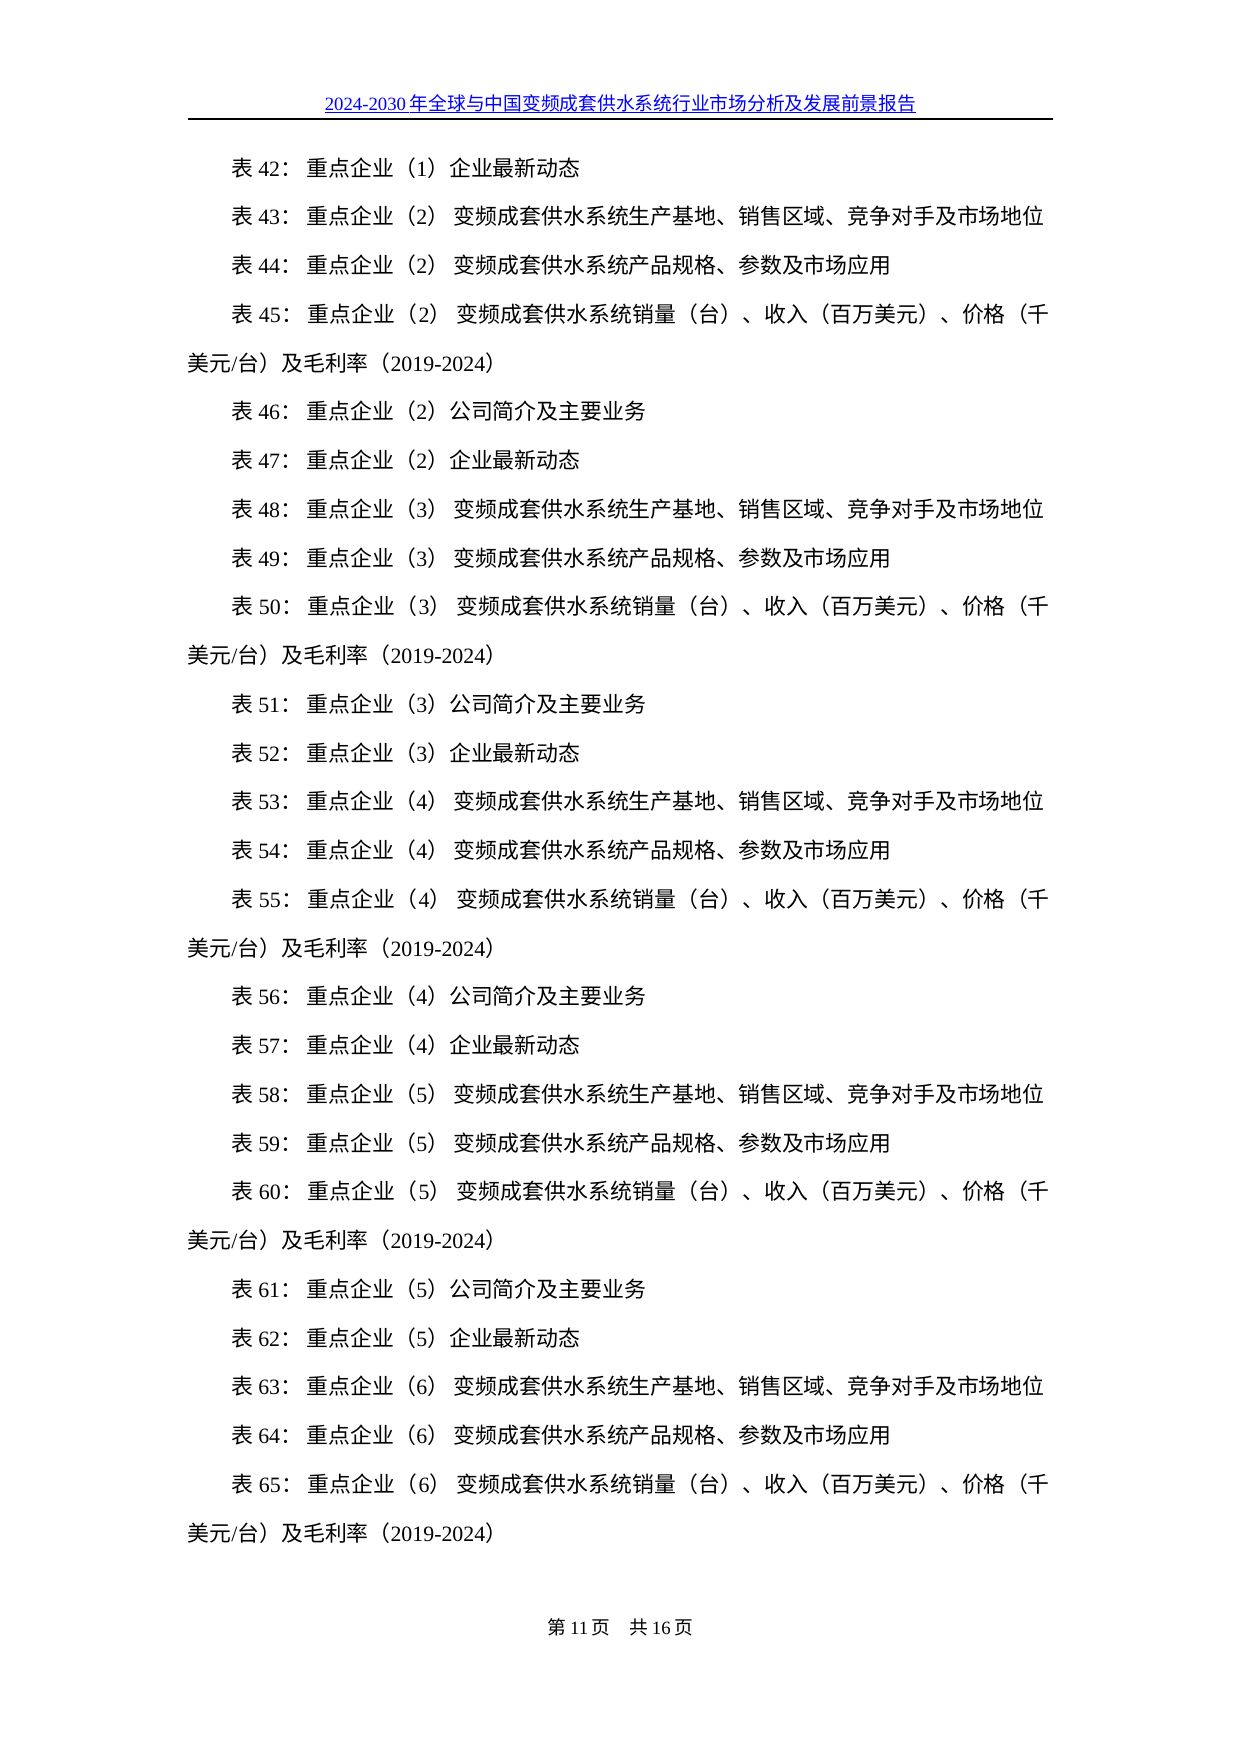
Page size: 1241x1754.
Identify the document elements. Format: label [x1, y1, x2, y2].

text [187, 150, 1053, 1548]
